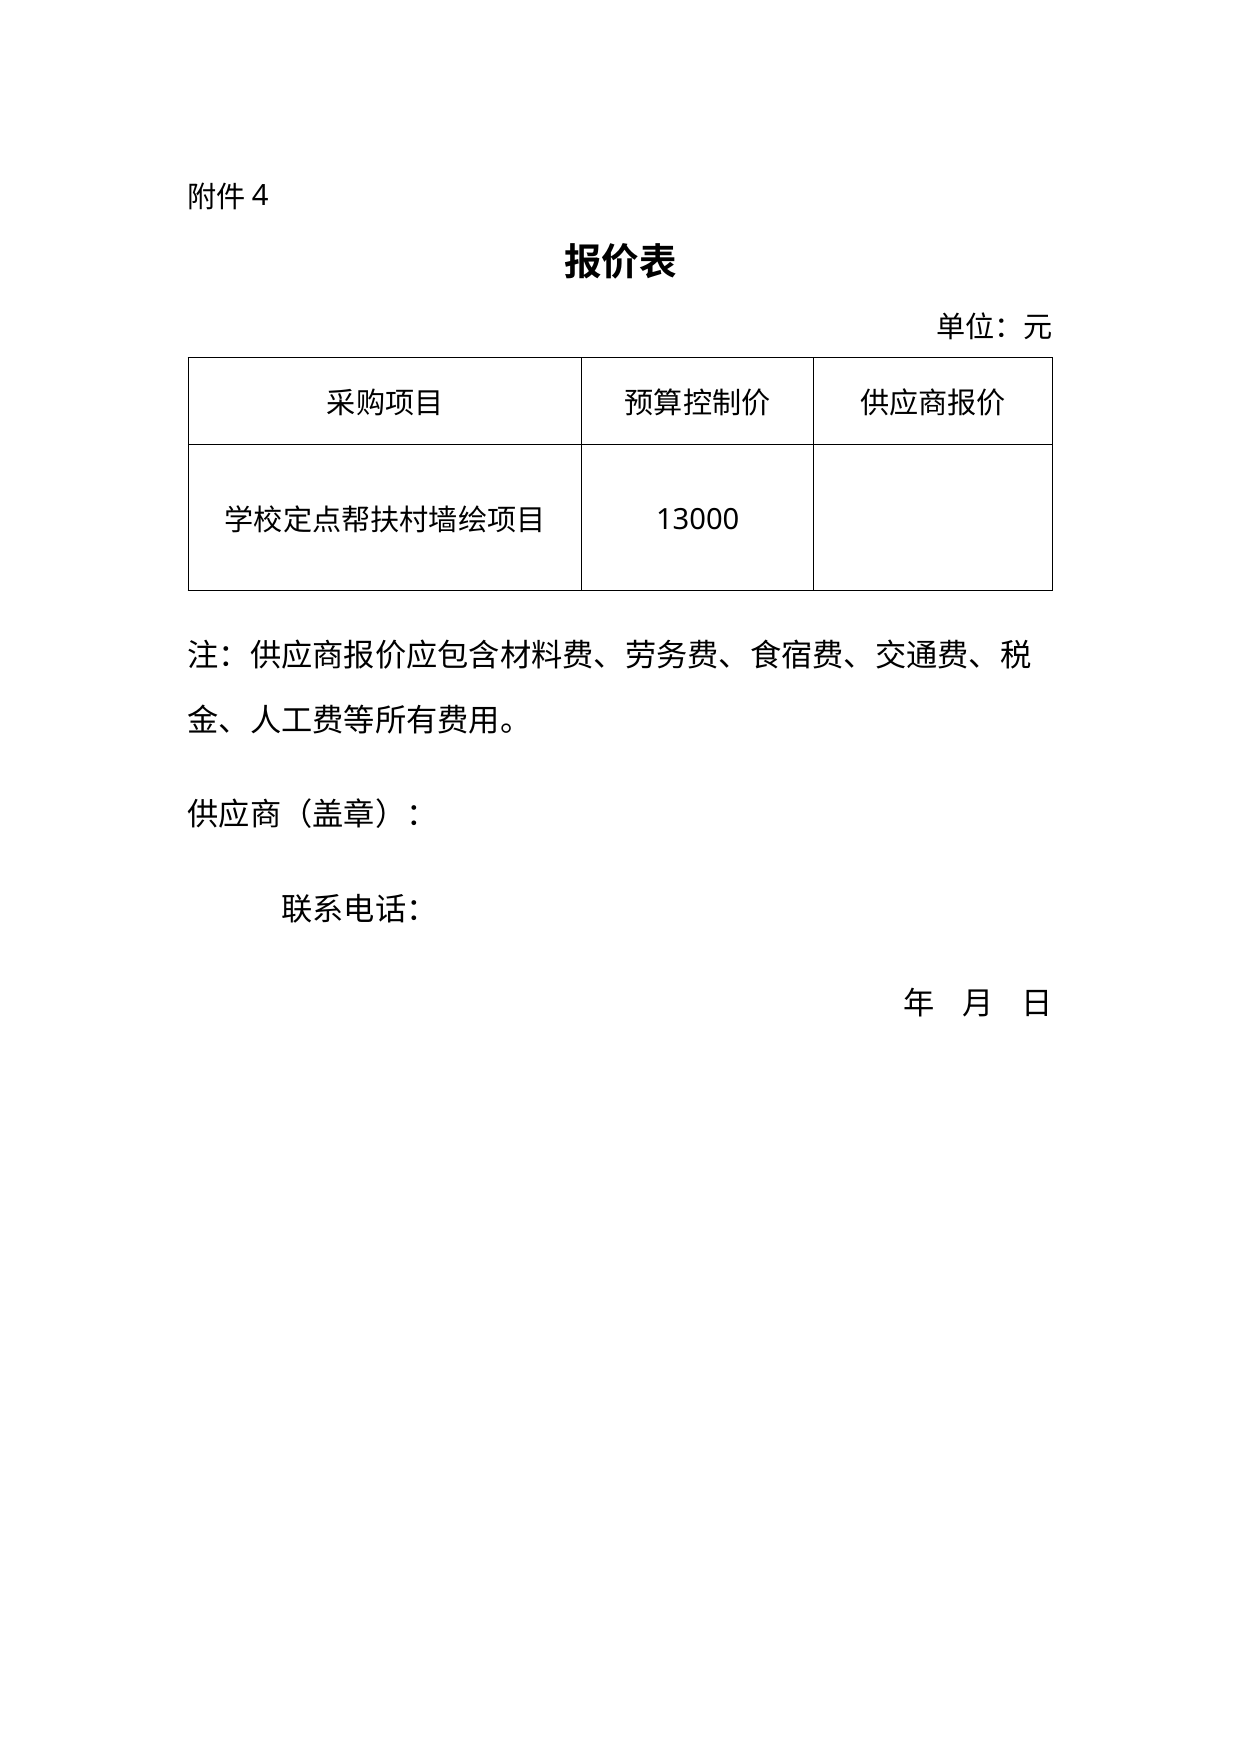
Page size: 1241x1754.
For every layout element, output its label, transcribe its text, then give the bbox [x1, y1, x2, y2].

text 供应商（盖章）： [187, 779, 1053, 844]
text 单位：元 [187, 292, 1053, 357]
table_cell 13000 [582, 445, 813, 590]
text 注：供应商报价应包含材料费、劳务费、食宿费、交通费、税金、人工费等所有费用。 [187, 620, 1053, 750]
table_cell [814, 445, 1052, 590]
text 年 月 日 [187, 968, 1053, 1033]
table_cell 学校定点帮扶村墙绘项目 [189, 445, 581, 590]
table_header 供应商报价 [814, 358, 1052, 444]
table_header 采购项目 [189, 358, 581, 444]
text 联系电话： [187, 874, 1053, 939]
table_header 预算控制价 [582, 358, 813, 444]
text 报价表 [187, 227, 1053, 292]
text 附件4 [187, 162, 1053, 227]
